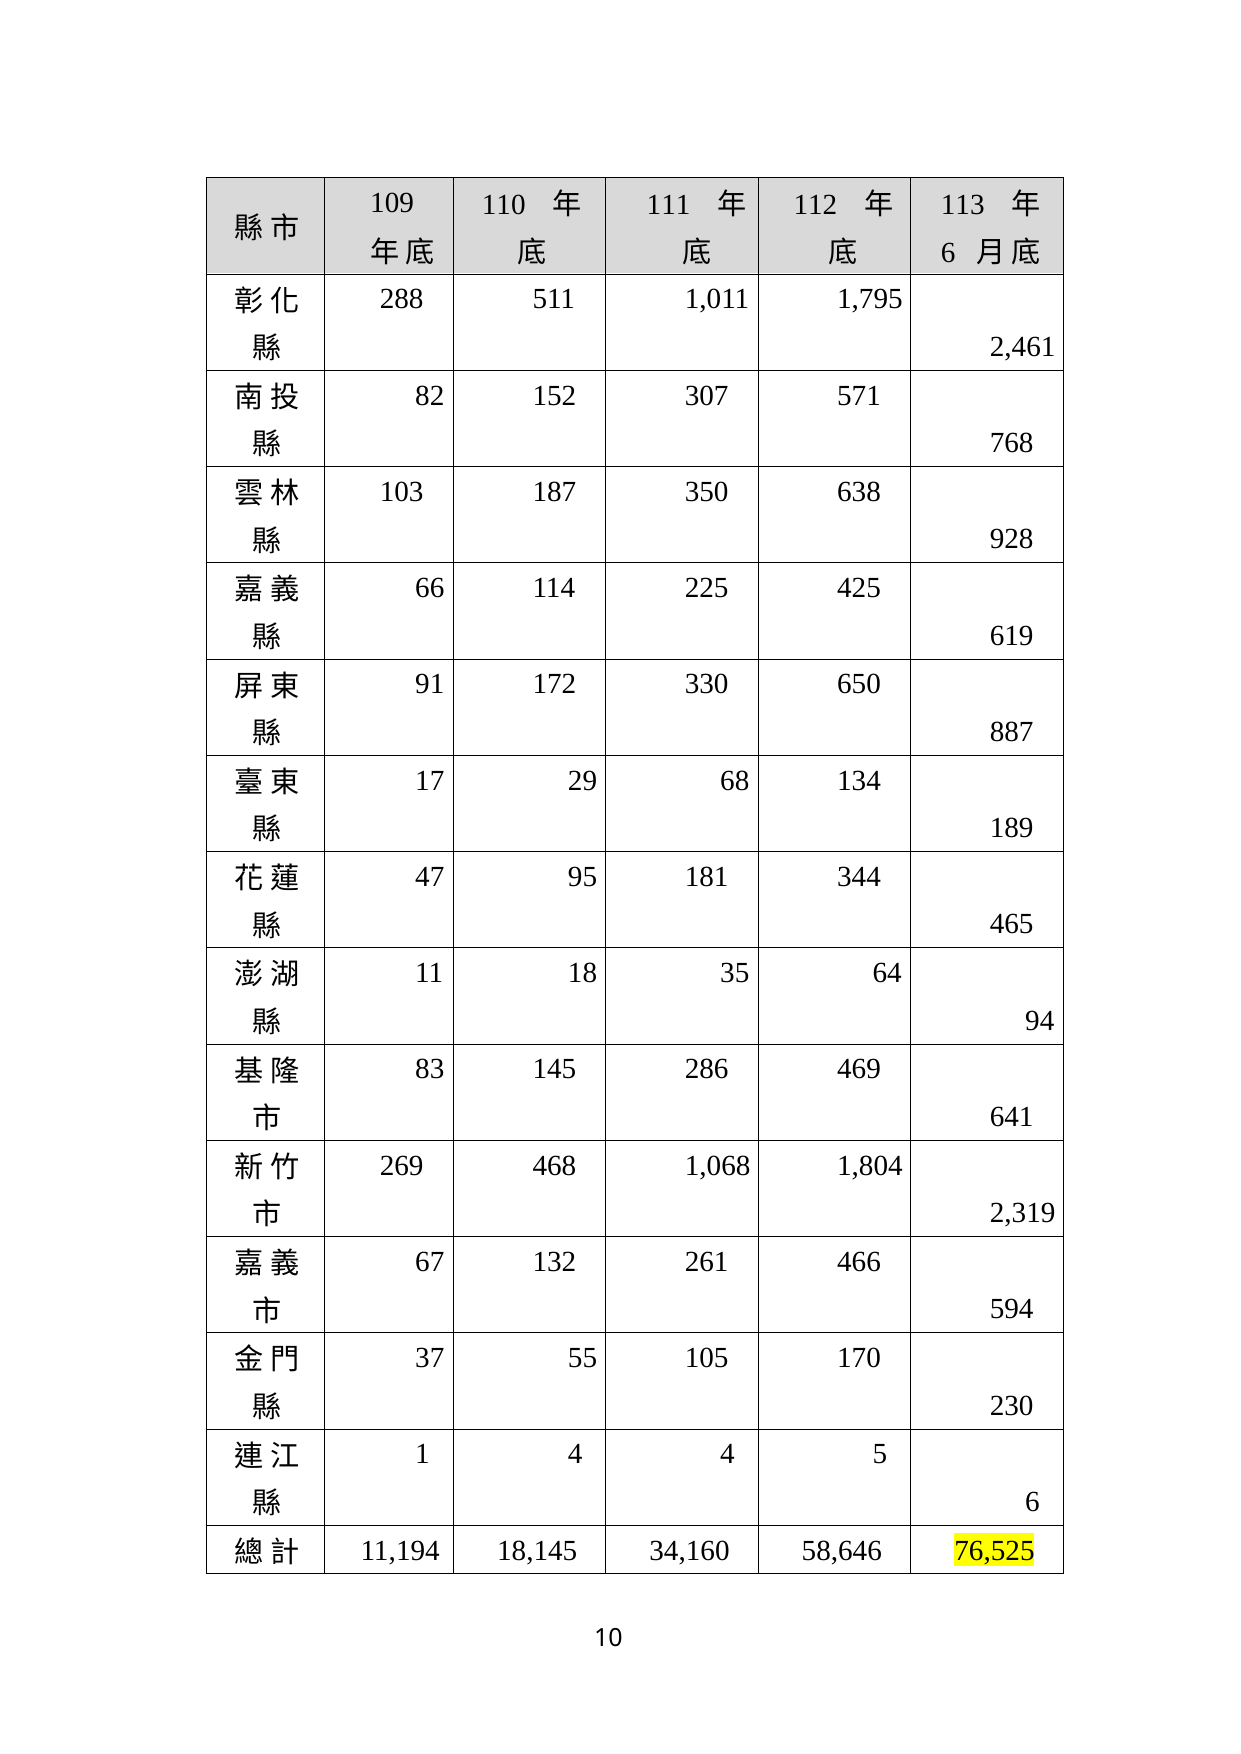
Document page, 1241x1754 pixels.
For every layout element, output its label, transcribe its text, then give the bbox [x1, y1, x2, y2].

table_cell 4 [606, 1430, 758, 1525]
table_cell 152 [454, 371, 605, 466]
table_cell 181 [606, 852, 758, 947]
table_cell 11,194 [325, 1526, 453, 1573]
table_cell 南投縣 [207, 371, 324, 466]
table_header 112年底 [759, 178, 910, 273]
table_cell 68 [606, 756, 758, 851]
table_cell 95 [454, 852, 605, 947]
table_cell 2,461 [911, 275, 1063, 370]
table_cell 638 [759, 467, 910, 562]
table_cell 1,011 [606, 275, 758, 370]
table_cell 269 [325, 1141, 453, 1236]
table_cell 82 [325, 371, 453, 466]
table_cell 18 [454, 948, 605, 1043]
table_header 113年 6月底 [911, 178, 1063, 273]
table_cell 172 [454, 660, 605, 755]
table_header 109年底 [325, 178, 453, 273]
table_cell 469 [759, 1045, 910, 1140]
table_cell 臺東縣 [207, 756, 324, 851]
table_cell 34,160 [606, 1526, 758, 1573]
table_cell 286 [606, 1045, 758, 1140]
table_cell 76,525 [911, 1526, 1063, 1573]
table_cell 91 [325, 660, 453, 755]
table_cell 彰化縣 [207, 275, 324, 370]
table_header 111年底 [606, 178, 758, 273]
table_cell 澎湖縣 [207, 948, 324, 1043]
table_cell 37 [325, 1333, 453, 1428]
table_cell 連江縣 [207, 1430, 324, 1525]
table_header 縣市 [207, 178, 324, 273]
table_cell 288 [325, 275, 453, 370]
table_cell 307 [606, 371, 758, 466]
table_cell 230 [911, 1333, 1063, 1428]
table_cell 花蓮縣 [207, 852, 324, 947]
table_cell 47 [325, 852, 453, 947]
table_cell 雲林縣 [207, 467, 324, 562]
table_cell 55 [454, 1333, 605, 1428]
table_cell 425 [759, 563, 910, 658]
table_cell 基隆市 [207, 1045, 324, 1140]
table_cell 66 [325, 563, 453, 658]
table_cell 189 [911, 756, 1063, 851]
table_cell 594 [911, 1237, 1063, 1332]
table_cell 嘉義市 [207, 1237, 324, 1332]
table_cell 571 [759, 371, 910, 466]
table_cell 4 [454, 1430, 605, 1525]
table_cell 465 [911, 852, 1063, 947]
table_cell 17 [325, 756, 453, 851]
table_cell 1 [325, 1430, 453, 1525]
table_cell 18,145 [454, 1526, 605, 1573]
table_cell 67 [325, 1237, 453, 1332]
table_cell 58,646 [759, 1526, 910, 1573]
table_cell 330 [606, 660, 758, 755]
table_cell 103 [325, 467, 453, 562]
table_cell 187 [454, 467, 605, 562]
table_cell 64 [759, 948, 910, 1043]
table_cell 11 [325, 948, 453, 1043]
table_cell 511 [454, 275, 605, 370]
table_cell 5 [759, 1430, 910, 1525]
table_cell 1,795 [759, 275, 910, 370]
table_cell 145 [454, 1045, 605, 1140]
table_cell 350 [606, 467, 758, 562]
table_cell 928 [911, 467, 1063, 562]
table_cell 29 [454, 756, 605, 851]
table_cell 6 [911, 1430, 1063, 1525]
table_cell 619 [911, 563, 1063, 658]
table_cell 金門縣 [207, 1333, 324, 1428]
table_cell 344 [759, 852, 910, 947]
table_header 110年底 [454, 178, 605, 273]
table_cell 887 [911, 660, 1063, 755]
table_cell 嘉義縣 [207, 563, 324, 658]
table_cell 170 [759, 1333, 910, 1428]
table_cell 132 [454, 1237, 605, 1332]
table_cell 35 [606, 948, 758, 1043]
table_cell 83 [325, 1045, 453, 1140]
table_cell 新竹市 [207, 1141, 324, 1236]
table_cell 114 [454, 563, 605, 658]
table_cell 134 [759, 756, 910, 851]
table_cell 1,804 [759, 1141, 910, 1236]
table_cell 466 [759, 1237, 910, 1332]
table_cell 261 [606, 1237, 758, 1332]
table_cell 105 [606, 1333, 758, 1428]
table_cell 468 [454, 1141, 605, 1236]
table_cell 768 [911, 371, 1063, 466]
table_cell 94 [911, 948, 1063, 1043]
table_cell 650 [759, 660, 910, 755]
table_cell 2,319 [911, 1141, 1063, 1236]
table_cell 總計 [207, 1526, 324, 1573]
table_cell 225 [606, 563, 758, 658]
table_cell 641 [911, 1045, 1063, 1140]
table_cell 屏東縣 [207, 660, 324, 755]
table_cell 1,068 [606, 1141, 758, 1236]
